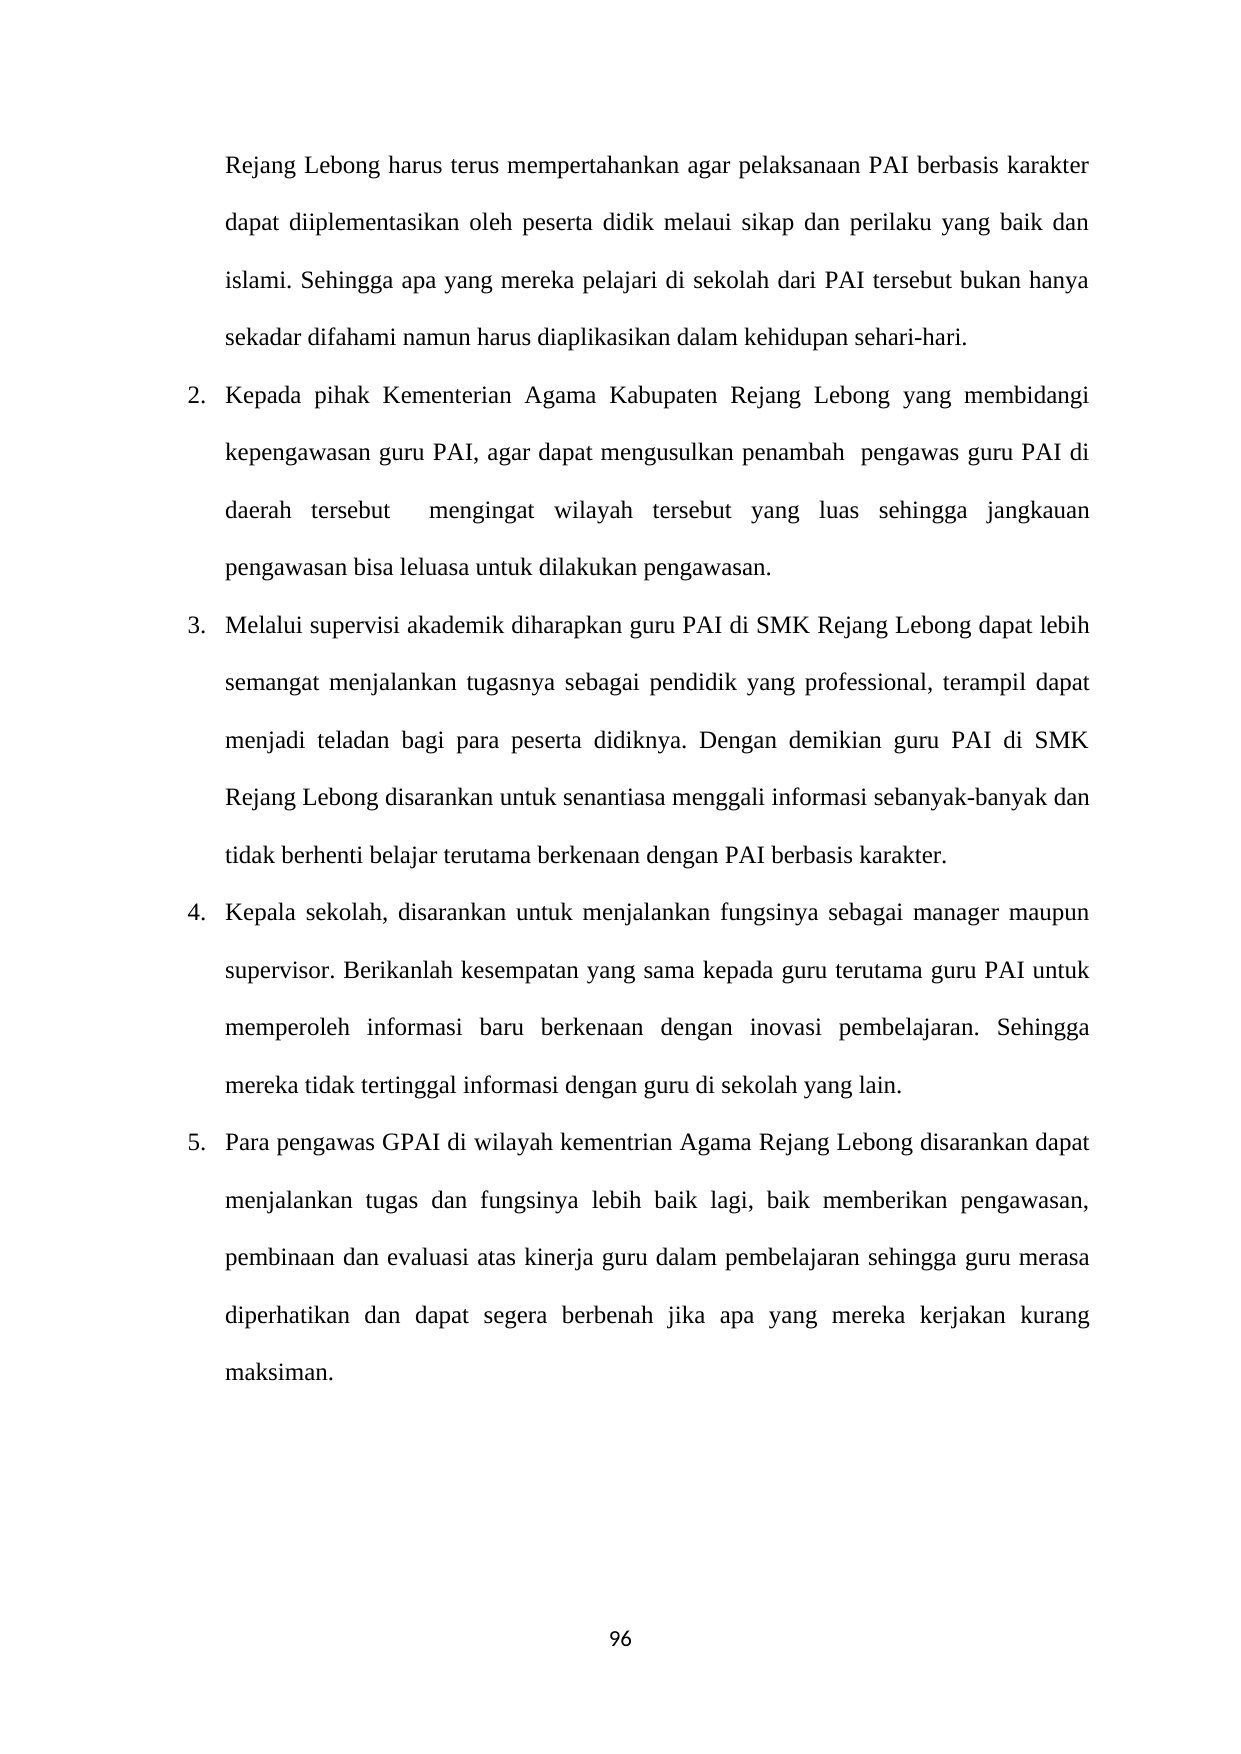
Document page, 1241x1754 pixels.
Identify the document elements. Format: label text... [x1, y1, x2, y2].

list Kepala sekolah, disarankan untuk menjalankan fungsinya sebagai manager maupun supervisor. Berikanlah kesempatan yang sama kepada guru terutama guru PAI untuk memperoleh informasi baru berkenaan dengan inovasi pembelajaran. Sehingga mereka tidak tertinggal informasi dengan guru di sekolah yang lain. [187, 897, 1090, 1099]
list Kepada pihak Kementerian Agama Kabupaten Rejang Lebong yang membidangi kepengawasan guru PAI, agar dapat mengusulkan penambah pengawas guru PAI di daerah tersebut mengingat wilayah tersebut yang luas sehingga jangkauan pengawasan bisa leluasa untuk dilakukan pengawasan. [187, 380, 1090, 581]
list Para pengawas GPAI di wilayah kementrian Agama Rejang Lebong disarankan dapat menjalankan tugas dan fungsinya lebih baik lagi, baik memberikan pengawasan, pembinaan dan evaluasi atas kinerja guru dalam pembelajaran sehingga guru merasa diperhatikan dan dapat segera berbenah jika apa yang mereka kerjakan kurang maksiman. [187, 1127, 1090, 1386]
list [187, 150, 1090, 351]
list Melalui supervisi akademik diharapkan guru PAI di SMK Rejang Lebong dapat lebih semangat menjalankan tugasnya sebagai pendidik yang professional, terampil dapat menjadi teladan bagi para peserta didiknya. Dengan demikian guru PAI di SMK Rejang Lebong disarankan untuk senantiasa menggali informasi sebanyak-banyak dan tidak berhenti belajar terutama berkenaan dengan PAI berbasis karakter. [187, 610, 1090, 869]
